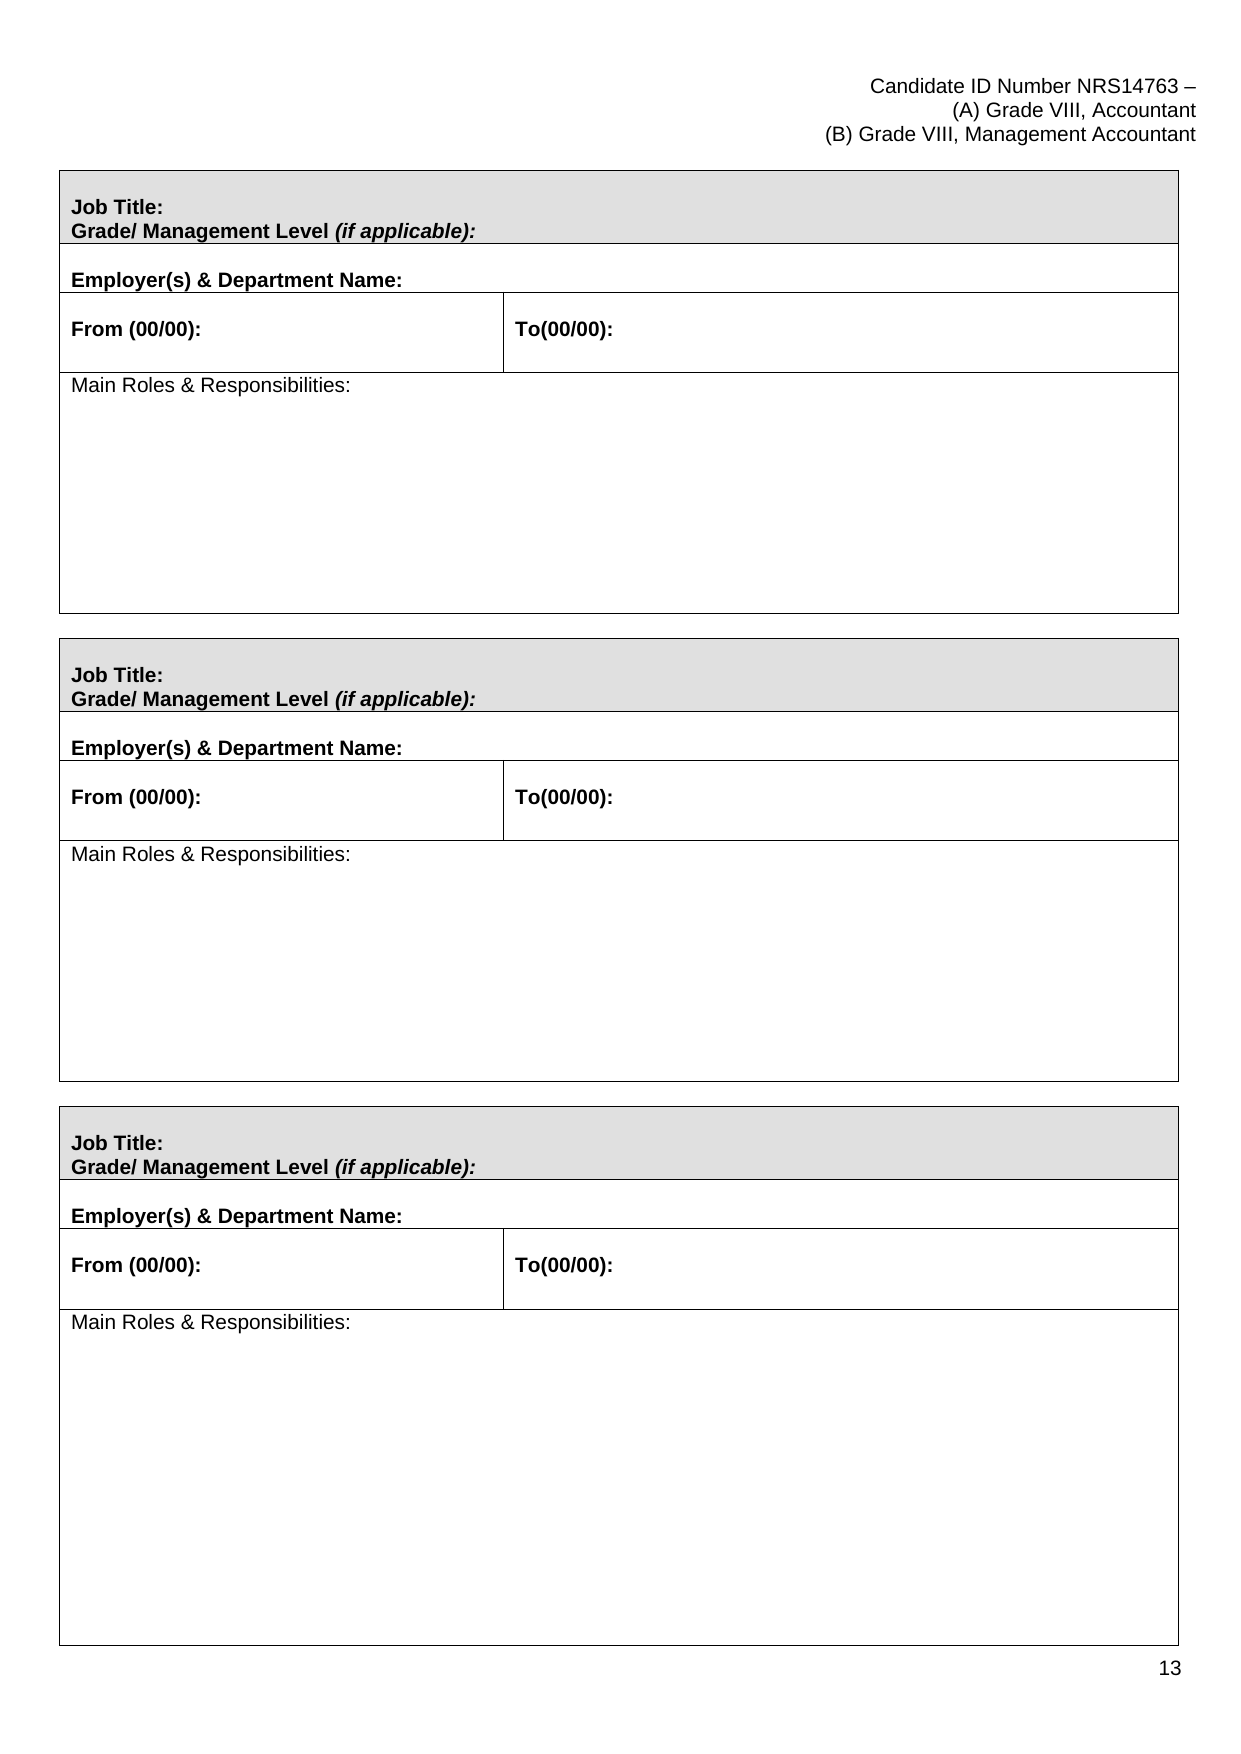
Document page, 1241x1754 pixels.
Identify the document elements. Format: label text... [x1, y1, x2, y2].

table_cell To(00/00): [504, 1229, 1178, 1308]
table_header Job Title: Grade/ Management Level (if applicable): [60, 171, 1178, 243]
table_cell From (00/00): [60, 761, 503, 840]
table_header Job Title: Grade/ Management Level (if applicable): [60, 1107, 1178, 1179]
table_cell To(00/00): [504, 293, 1178, 372]
table_cell Main Roles & Responsibilities: [60, 373, 1178, 613]
table_cell To(00/00): [504, 761, 1178, 840]
table_cell Main Roles & Responsibilities: [60, 1310, 1178, 1645]
table_cell Employer(s) & Department Name: [60, 712, 1178, 760]
table_cell From (00/00): [60, 1229, 503, 1308]
table_cell Main Roles & Responsibilities: [60, 841, 1178, 1081]
table_header Job Title: Grade/ Management Level (if applicable): [60, 639, 1178, 711]
table_cell Employer(s) & Department Name: [60, 244, 1178, 292]
table_cell Employer(s) & Department Name: [60, 1180, 1178, 1228]
table_cell From (00/00): [60, 293, 503, 372]
